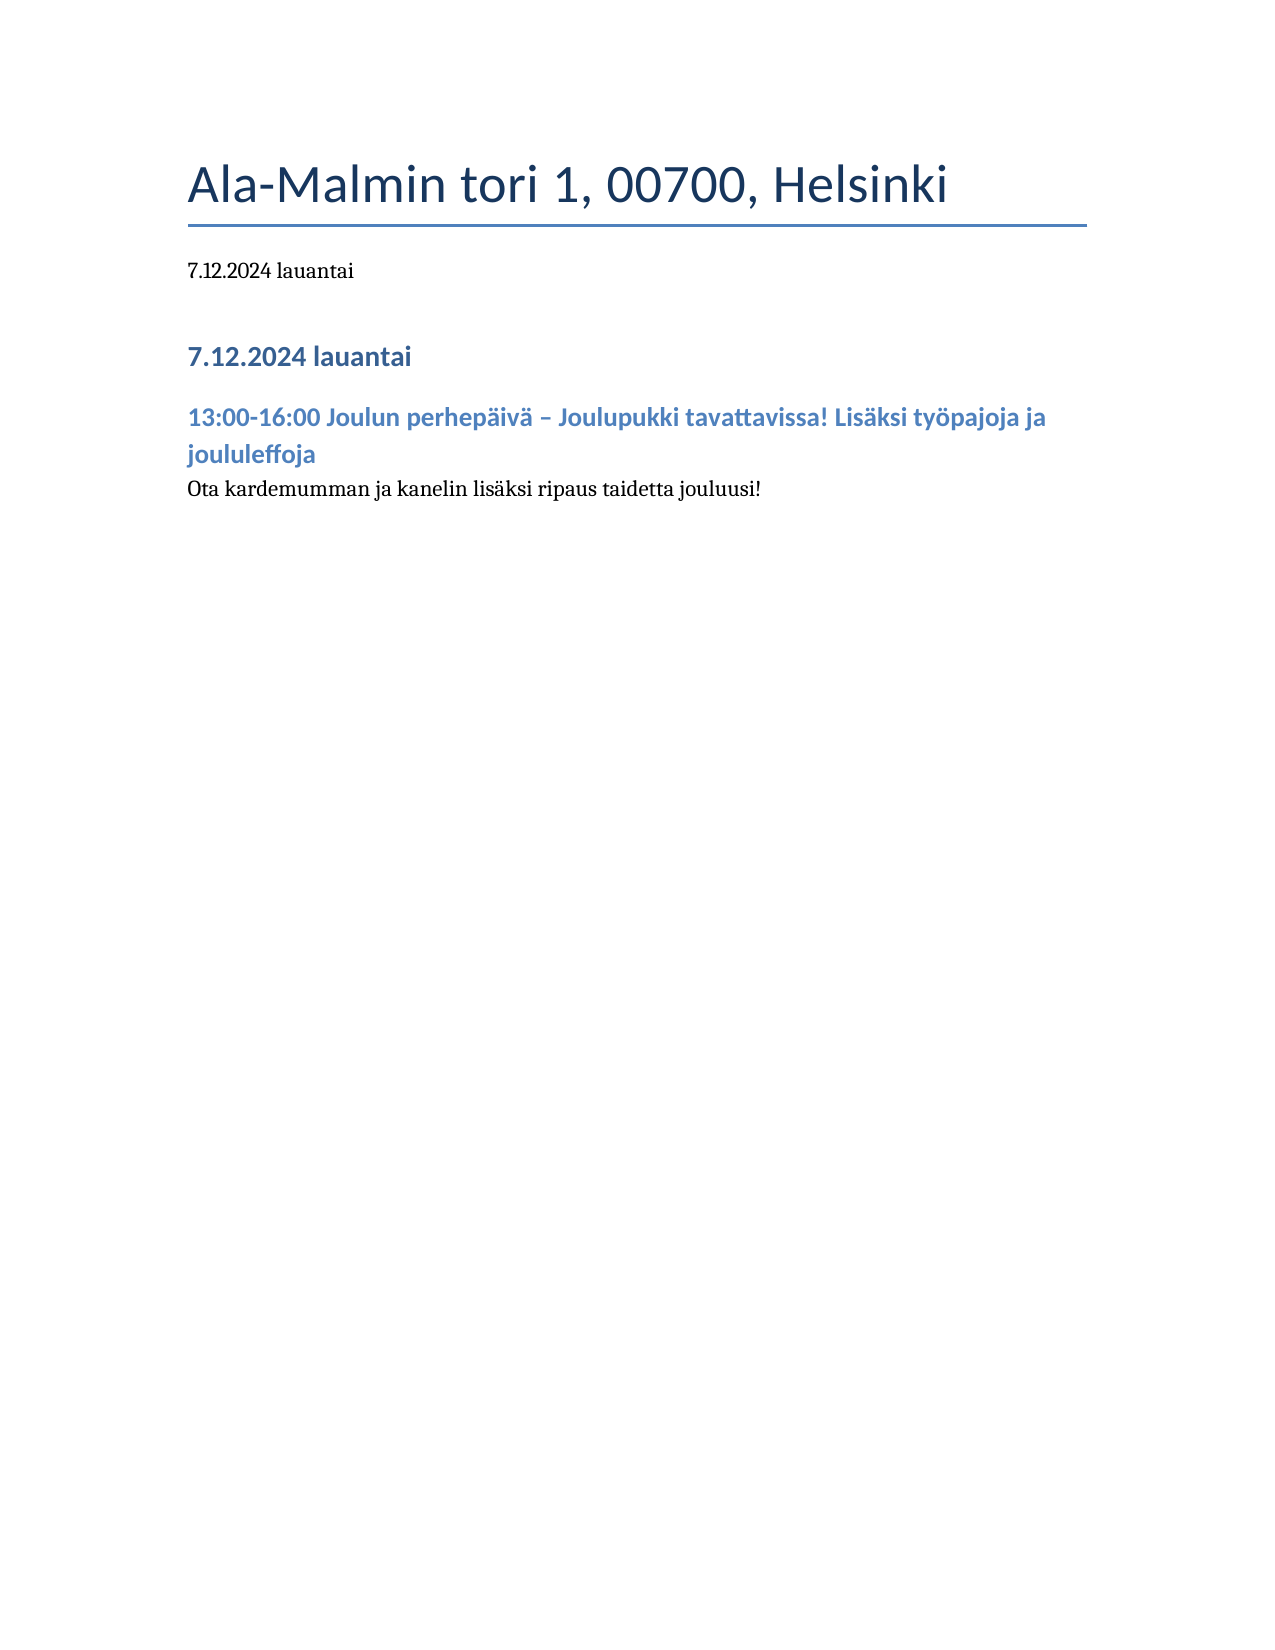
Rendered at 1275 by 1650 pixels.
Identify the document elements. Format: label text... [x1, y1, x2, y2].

subtitle 7.12.2024 lauantai [187, 338, 1087, 374]
text Ota kardemumman ja kanelin lisäksi ripaus taidetta jouluusi! [187, 476, 1087, 502]
title Ala-Malmin tori 1, 00700, Helsinki [187, 150, 1087, 227]
subtitle 13:00-16:00 Joulun perhepäivä – Joulupukki tavattavissa! Lisäksi työpajoja ja joululeffoja [187, 400, 1087, 471]
text 7.12.2024 lauantai [187, 258, 1087, 284]
